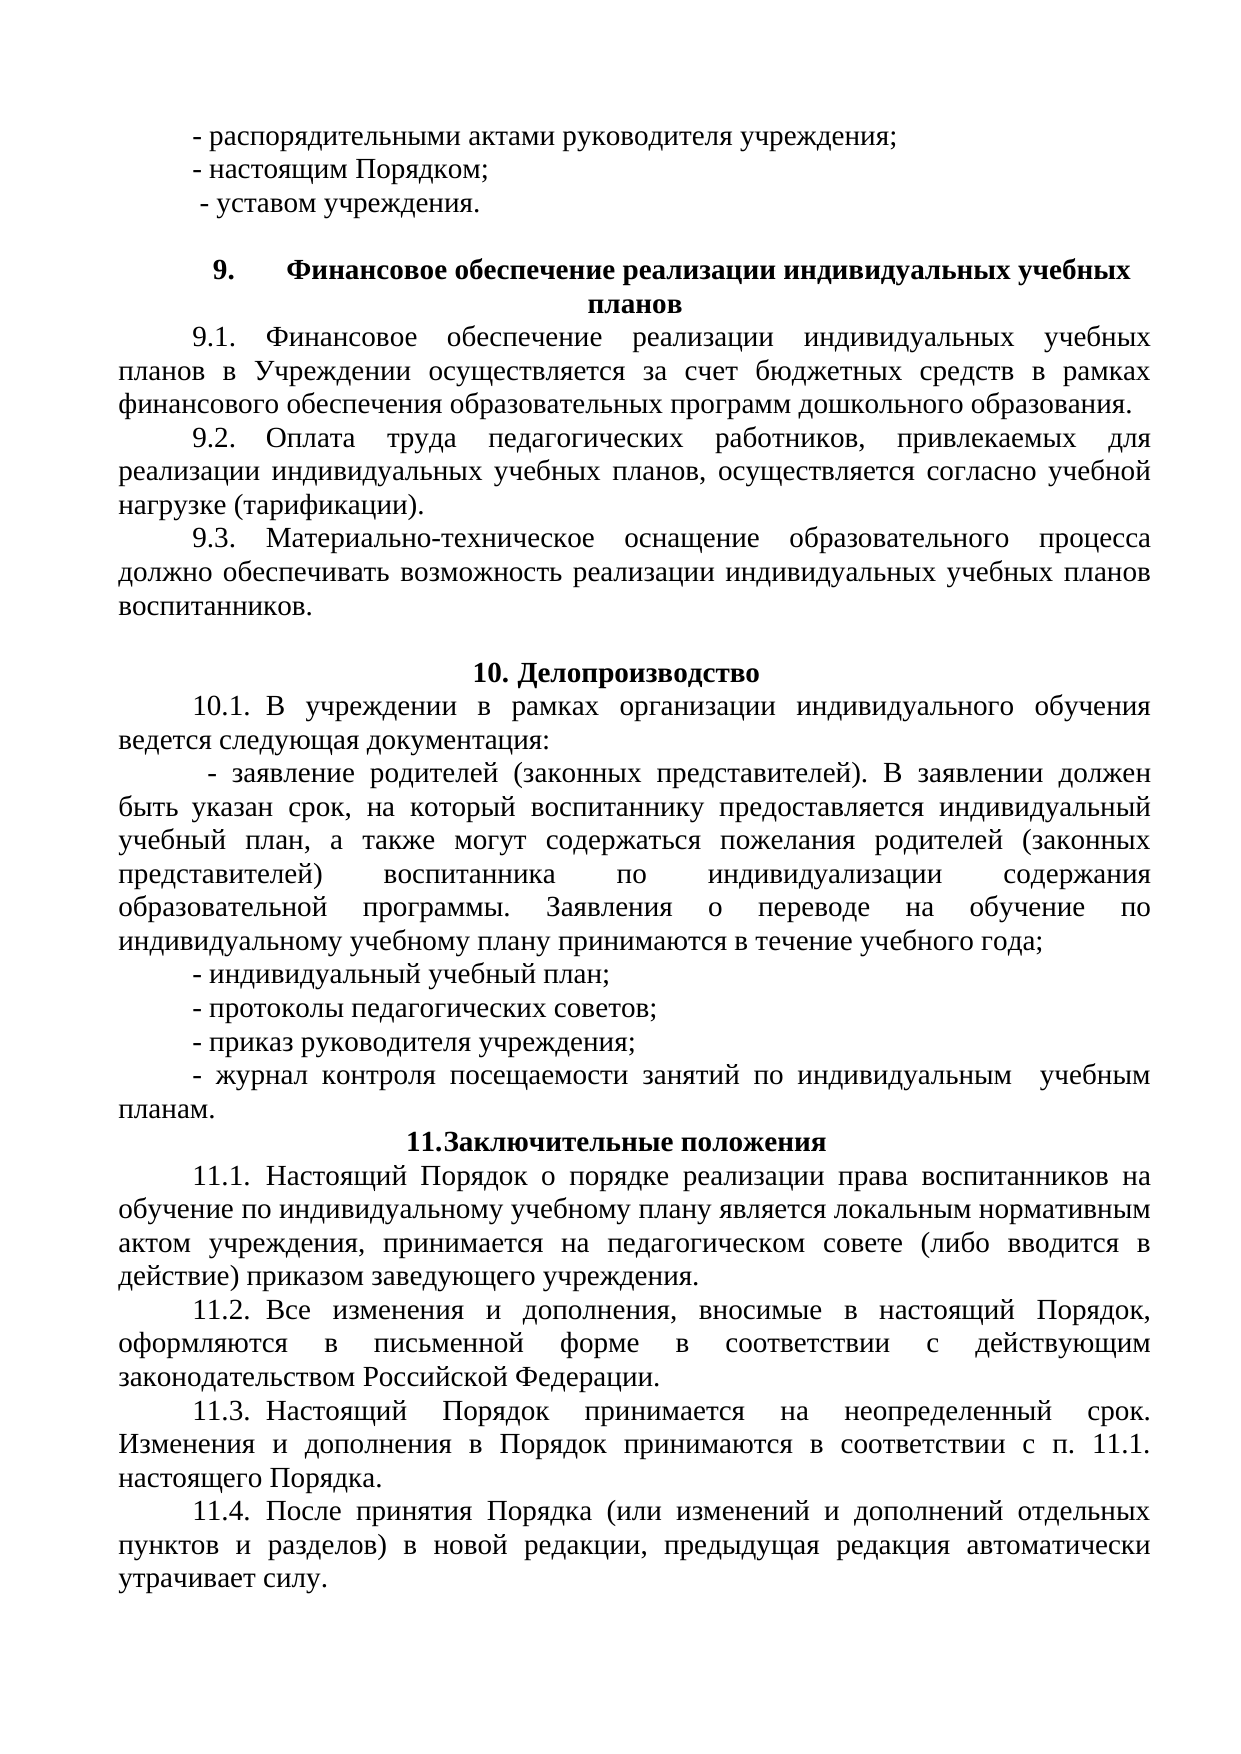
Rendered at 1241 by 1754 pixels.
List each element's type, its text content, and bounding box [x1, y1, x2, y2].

list Настоящий Порядок о порядке реализации права воспитанников на обучение по индивидуальному учебному плану является локальным нормативным актом учреждения, принимается на педагогическом совете (либо вводится в действие) приказом заведующего учреждения. [118, 1158, 1152, 1292]
list - настоящим Порядком; [118, 152, 1152, 185]
list Материально-техническое оснащение образовательного процесса должно обеспечивать возможность реализации индивидуальных учебных планов воспитанников. [118, 521, 1152, 621]
list - распорядительными актами руководителя учреждения; [118, 118, 1152, 152]
list - заявление родителей (законных представителей). В заявлении должен быть указан срок, на который воспитаннику предоставляется индивидуальный учебный план, а также могут содержаться пожелания родителей (законных представителей) воспитанника по индивидуализации содержания образовательной программы. Заявления о переводе на обучение по индивидуальному учебному плану принимаются в течение учебного года; [118, 755, 1152, 957]
list В учреждении в рамках организации индивидуального обучения ведется следующая документация: [118, 688, 1152, 755]
list После принятия Порядка (или изменений и дополнений отдельных пунктов и разделов) в новой редакции, предыдущая редакция автоматически утрачивает силу. [118, 1493, 1152, 1594]
list - уставом учреждения. [118, 185, 1152, 219]
list - приказ руководителя учреждения; [118, 1024, 1152, 1057]
list Оплата труда педагогических работников, привлекаемых для реализации индивидуальных учебных планов, осуществляется согласно учебной нагрузке (тарификации). [118, 420, 1152, 521]
list - индивидуальный учебный план; [118, 957, 1152, 990]
list Все изменения и дополнения, вносимые в настоящий Порядок, оформляются в письменной форме в соответствии с действующим законодательством Российской Федерации. [118, 1292, 1152, 1393]
list Делопроизводство [81, 655, 1152, 688]
list - журнал контроля посещаемости занятий по индивидуальным учебным планам. [118, 1057, 1152, 1124]
list Финансовое обеспечение реализации индивидуальных учебных планов [118, 252, 1152, 319]
list Заключительные положения [81, 1124, 1152, 1158]
list Настоящий Порядок принимается на неопределенный срок. Изменения и дополнения в Порядок принимаются в соответствии с п. 11.1. настоящего Порядка. [118, 1393, 1152, 1493]
list - протоколы педагогических советов; [118, 990, 1152, 1024]
list Финансовое обеспечение реализации индивидуальных учебных планов в Учреждении осуществляется за счет бюджетных средств в рамках финансового обеспечения образовательных программ дошкольного образования. [118, 319, 1152, 420]
